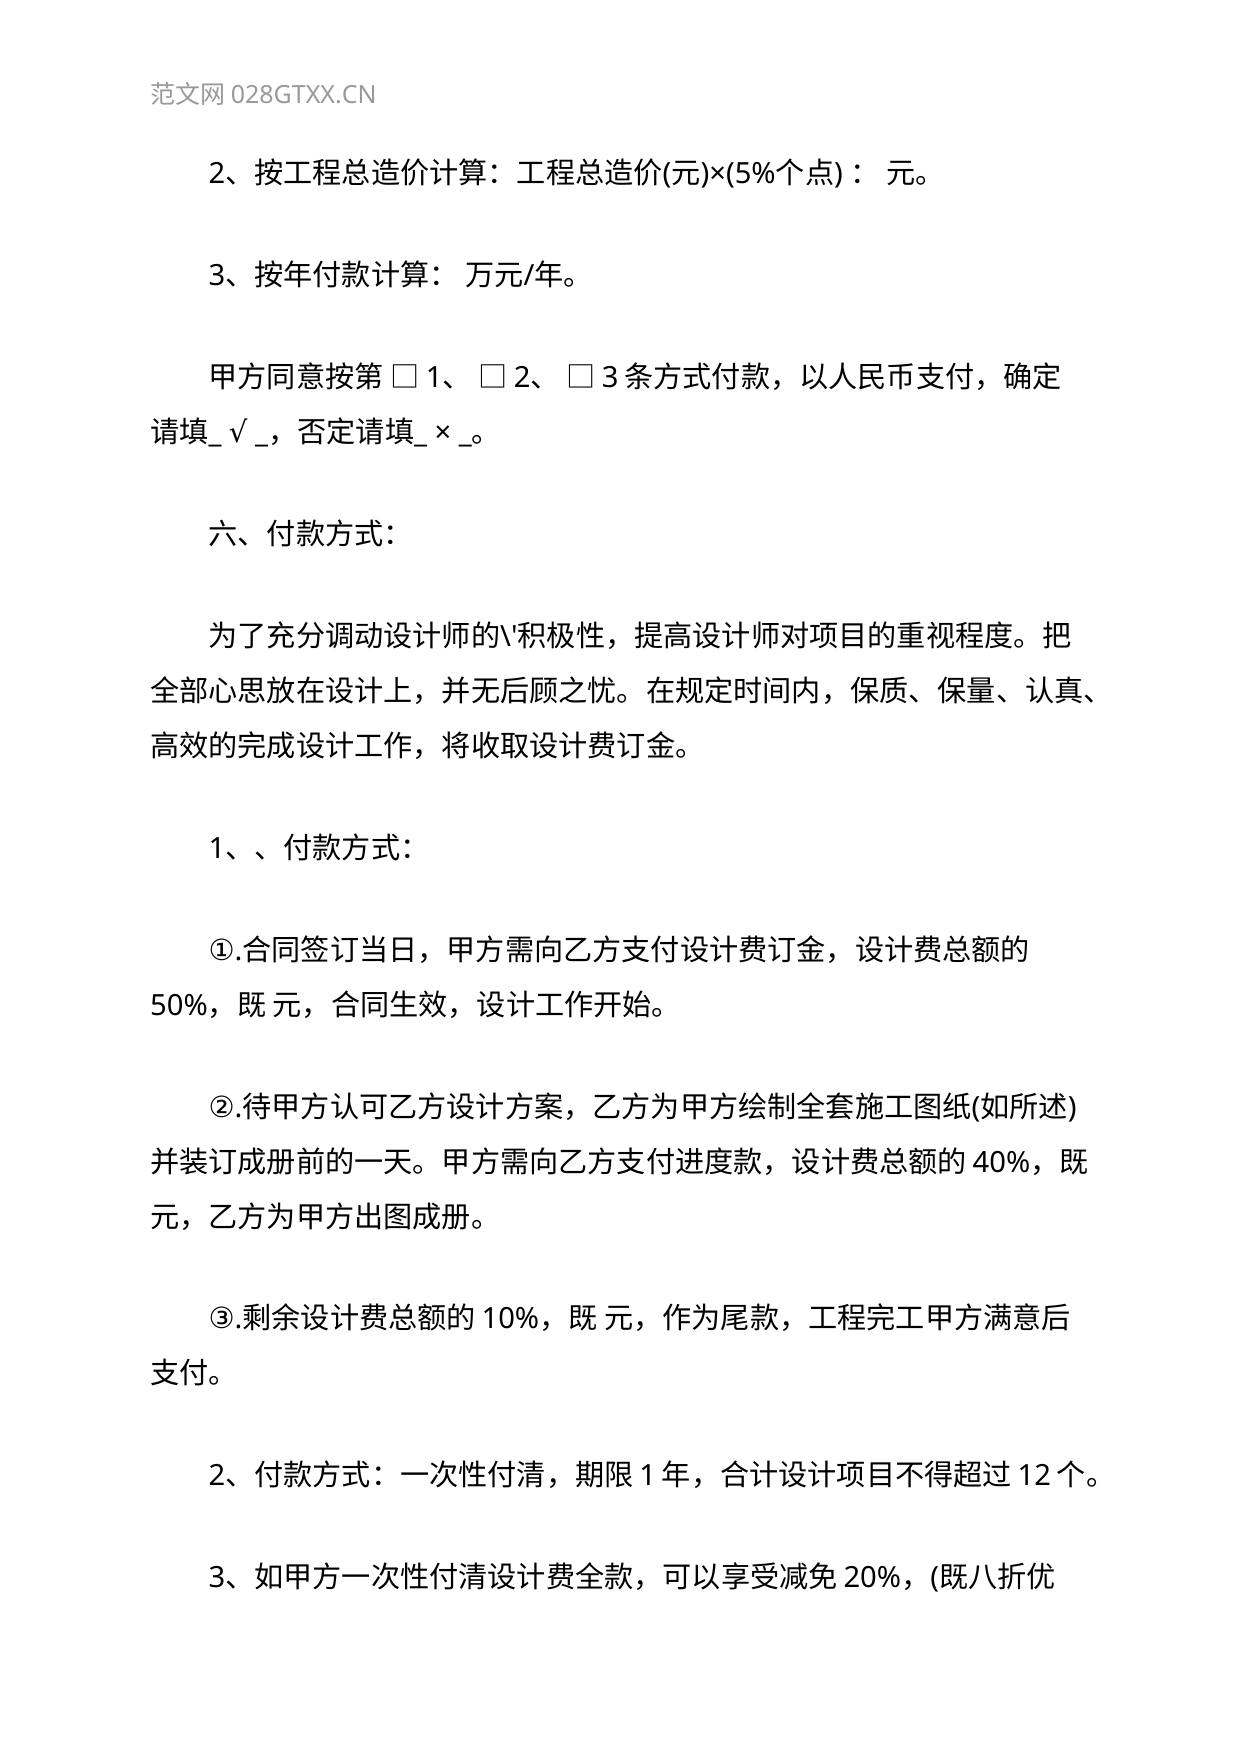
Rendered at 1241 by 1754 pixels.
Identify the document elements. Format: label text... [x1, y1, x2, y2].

text ①.合同签订当日，甲方需向乙方支付设计费订金，设计费总额的50%，既 元，合同生效，设计工作开始。 [150, 926, 1090, 1024]
text 2、付款方式：一次性付清，期限1年，合计设计项目不得超过12个。 [150, 1452, 1090, 1494]
text ③.剩余设计费总额的10%，既 元，作为尾款，工程完工甲方满意后支付。 [150, 1295, 1090, 1392]
text 甲方同意按第 □ 1、 □ 2、 □ 3条方式付款，以人民币支付，确定请填_ √ _，否定请填_ × _。 [150, 354, 1090, 451]
text 3、按年付款计算： 万元/年。 [150, 252, 1090, 294]
text ②.待甲方认可乙方设计方案，乙方为甲方绘制全套施工图纸(如所述)并装订成册前的一天。甲方需向乙方支付进度款，设计费总额的40%，既 元，乙方为甲方出图成册。 [150, 1083, 1090, 1236]
text 2、按工程总造价计算：工程总造价(元)×(5%个点) ： 元。 [150, 150, 1090, 192]
text 1、、付款方式： [150, 824, 1090, 867]
text 六、付款方式： [150, 511, 1090, 553]
text 为了充分调动设计师的\'积极性，提高设计师对项目的重视程度。把全部心思放在设计上，并无后顾之忧。在规定时间内，保质、保量、认真、高效的完成设计工作，将收取设计费订金。 [150, 613, 1090, 765]
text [150, 1554, 1090, 1596]
